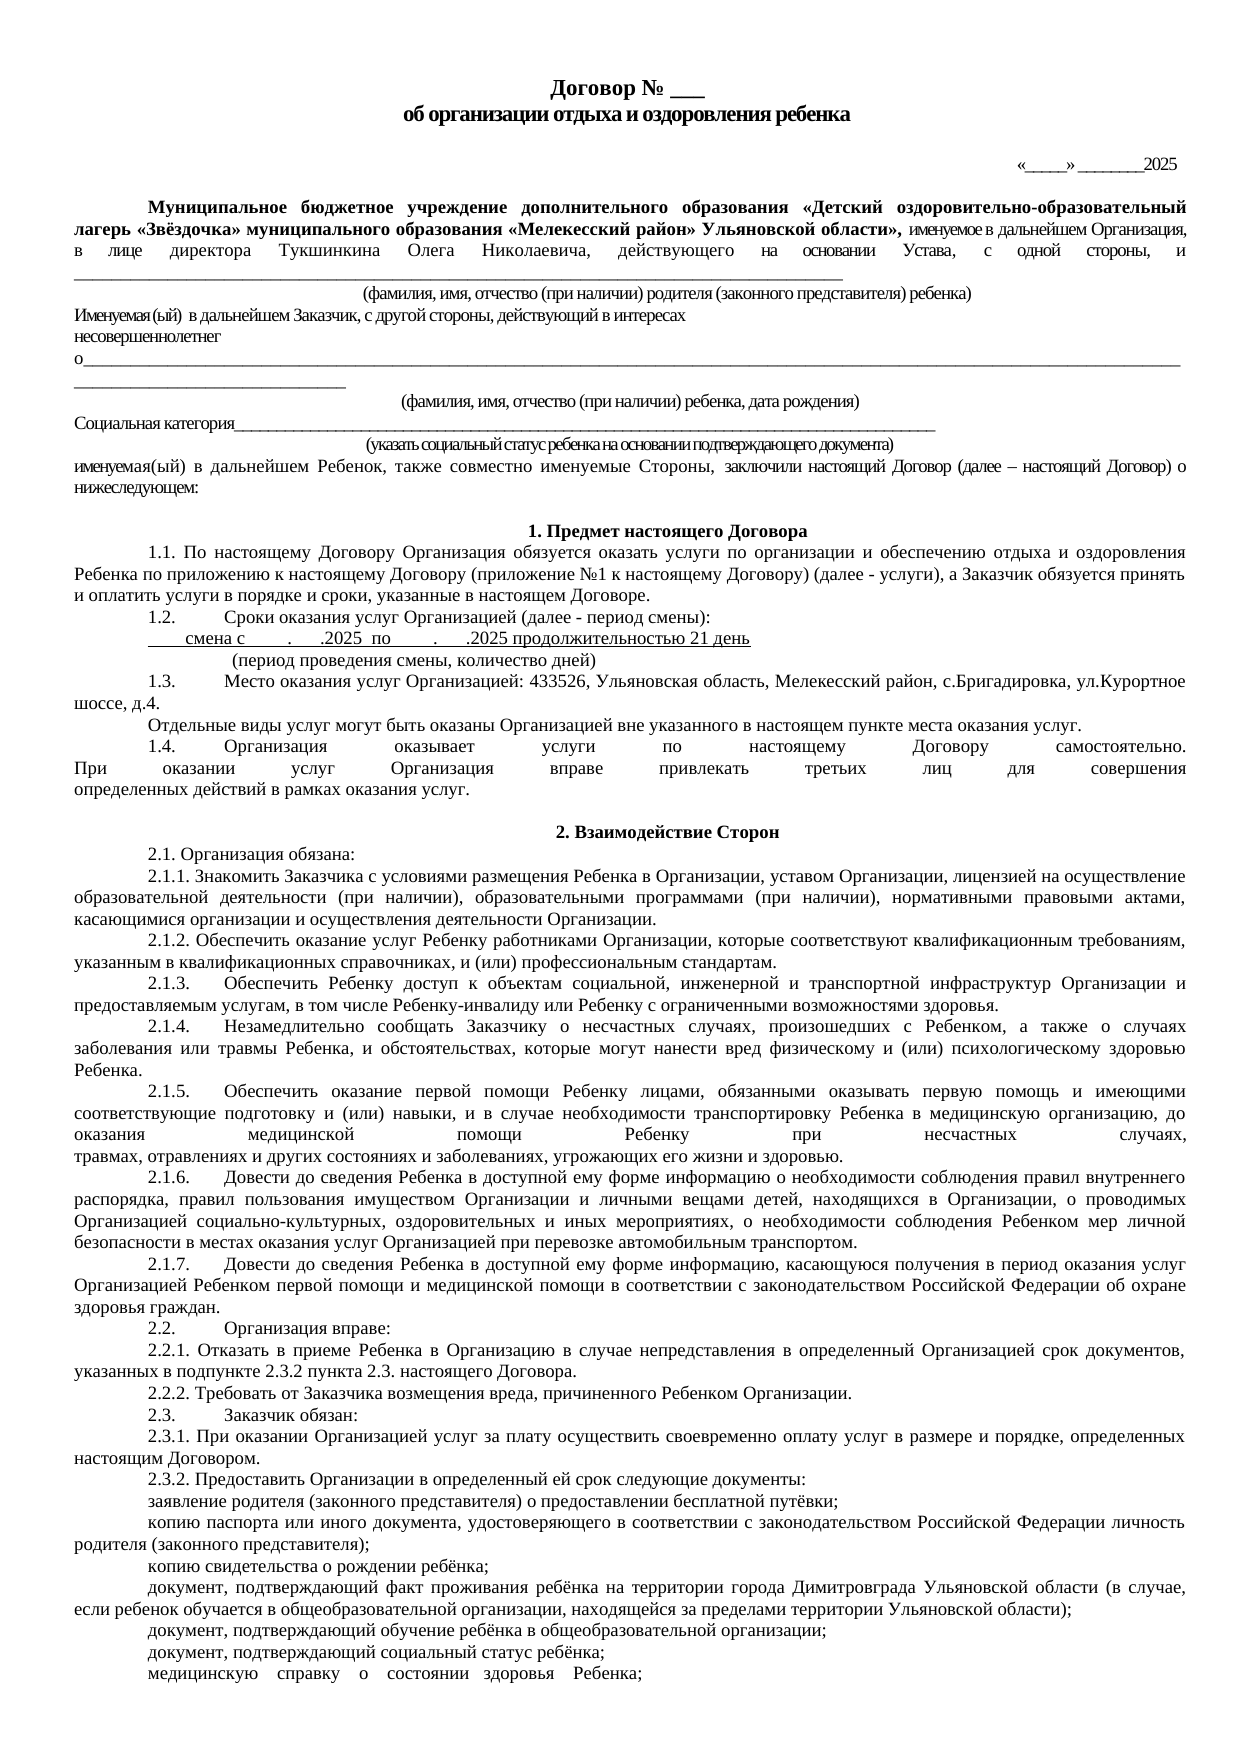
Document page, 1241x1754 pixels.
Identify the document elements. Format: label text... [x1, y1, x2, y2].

text (указать социальный статус ребенка на основании подтверждающего документа) [74, 433, 1187, 455]
text (фамилия, имя, отчество (при наличии) ребенка, дата рождения) [74, 390, 1187, 412]
text документ, подтверждающий социальный статус ребёнка; [74, 1641, 1187, 1662]
text 2.3.2. Предоставить Организации в определенный ей срок следующие документы: [74, 1468, 1187, 1490]
text Договор № ___ [74, 74, 1181, 100]
text 2. Взаимодействие Сторон [74, 821, 1187, 843]
text 2.1.2. Обеспечить оказание услуг Ребенку работниками Организации, которые соответствуют квалификационным требованиям, указанным в квалификационных справочниках, и (или) профессиональным стандартам. [74, 929, 1187, 972]
text 1.3. Место оказания услуг Организацией: 433526, Ульяновская область, Мелекесский район, с.Бригадировка, ул.Курортное шоссе, д.4. [74, 670, 1187, 713]
text 2.2.1. Отказать в приеме Ребенка в Организацию в случае непредставления в определенный Организацией срок документов, указанных в подпункте 2.3.2 пункта 2.3. настоящего Договора. [74, 1339, 1187, 1382]
text Муниципальное бюджетное учреждение дополнительного образования «Детский оздоровительно-образовательный лагерь «Звёздочка» муниципального образования «Мелекесский район» Ульяновской области», именуемое в дальнейшем Организация, в лице директора Тукшинкина Олега Николаевича, действующего на основании Устава, с одной стороны, и __________________________________________________________________________________ [74, 196, 1187, 282]
text 1.2. Сроки оказания услуг Организацией (далее - период смены): [74, 606, 1187, 627]
text 2.1.3. Обеспечить Ребенку доступ к объектам социальной, инженерной и транспортной инфраструктур Организации и предоставляемым услугам, в том числе Ребенку-инвалиду или Ребенку с ограниченными возможностями здоровья. [74, 972, 1187, 1015]
text (фамилия, имя, отчество (при наличии) родителя (законного представителя) ребенка) [74, 282, 1187, 304]
text документ, подтверждающий обучение ребёнка в общеобразовательной организации; [74, 1619, 1187, 1641]
text 1. Предмет настоящего Договора [74, 519, 1187, 541]
text 2.2. Организация вправе: [74, 1317, 1187, 1339]
text 2.1.1. Знакомить Заказчика с условиями размещения Ребенка в Организации, уставом Организации, лицензией на осуществление образовательной деятельности (при наличии), образовательными программами (при наличии), нормативными правовыми актами, касающимися организации и осуществления деятельности Организации. [74, 864, 1187, 929]
text 2.3. Заказчик обязан: [74, 1403, 1187, 1425]
text именуемая(ый) в дальнейшем Ребенок, также совместно именуемые Стороны, заключили настоящий Договор (далее – настоящий Договор) о нижеследующем: [74, 455, 1187, 498]
text 1.4. Организация оказывает услуги по настоящему Договору самостоятельно. При оказании услуг Организация вправе привлекать третьих лиц для совершения определенных действий в рамках оказания услуг. [74, 735, 1187, 800]
text (период проведения смены, количество дней) [74, 649, 1187, 670]
text Именуемая (ый) в дальнейшем Заказчик, с другой стороны, действующий в интересах несовершеннолетнего__________________________________________________________________________________________________________________________________________________ [74, 304, 1187, 390]
text 1.1. По настоящему Договору Организация обязуется оказать услуги по организации и обеспечению отдыха и оздоровления Ребенка по приложению к настоящему Договору (приложение №1 к настоящему Договору) (далее - услуги), а Заказчик обязуется принять и оплатить услуги в порядке и сроки, указанные в настоящем Договоре. [74, 541, 1187, 606]
text копию свидетельства о рождении ребёнка; [74, 1554, 1187, 1576]
text медицинскую справку о состоянии здоровья Ребенка; [74, 1662, 1187, 1684]
text копию паспорта или иного документа, удостоверяющего в соответствии с законодательством Российской Федерации личность родителя (законного представителя); [74, 1511, 1187, 1554]
text 2.1. Организация обязана: [74, 843, 1187, 864]
text 2.3.1. При оказании Организацией услуг за плату осуществить своевременно оплату услуг в размере и порядке, определенных настоящим Договором. [74, 1425, 1187, 1468]
text 2.2.2. Требовать от Заказчика возмещения вреда, причиненного Ребенком Организации. [74, 1382, 1187, 1403]
text 2.1.5. Обеспечить оказание первой помощи Ребенку лицами, обязанными оказывать первую помощь и имеющими соответствующие подготовку и (или) навыки, и в случае необходимости транспортировку Ребенка в медицинскую организацию, до оказания медицинской помощи Ребенку при несчастных случаях, травмах, отравлениях и других состояниях и заболеваниях, угрожающих его жизни и здоровью. [74, 1080, 1187, 1166]
text 2.1.6. Довести до сведения Ребенка в доступной ему форме информацию о необходимости соблюдения правил внутреннего распорядка, правил пользования имуществом Организации и личными вещами детей, находящихся в Организации, о проводимых Организацией социально-культурных, оздоровительных и иных мероприятиях, о необходимости соблюдения Ребенком мер личной безопасности в местах оказания услуг Организацией при перевозке автомобильным транспортом. [74, 1166, 1187, 1253]
text Социальная категория___________________________________________________________________________________ [74, 412, 1187, 433]
text 2.1.4. Незамедлительно сообщать Заказчику о несчастных случаях, произошедших с Ребенком, а также о случаях заболевания или травмы Ребенка, и обстоятельствах, которые могут нанести вред физическому и (или) психологическому здоровью Ребенка. [74, 1015, 1187, 1080]
text 2.1.7. Довести до сведения Ребенка в доступной ему форме информацию, касающуюся получения в период оказания услуг Организацией Ребенком первой помощи и медицинской помощи в соответствии с законодательством Российской Федерации об охране здоровья граждан. [74, 1253, 1187, 1317]
text Отдельные виды услуг могут быть оказаны Организацией вне указанного в настоящем пункте места оказания услуг. [74, 713, 1187, 735]
text «_____» ________2025 [74, 153, 1181, 174]
text заявление родителя (законного представителя) о предоставлении бесплатной путёвки; [74, 1490, 1187, 1511]
text об организации отдыха и оздоровления ребенка [74, 100, 1181, 127]
text смена с . .2025 по . .2025 продолжительностью 21 день [74, 627, 1187, 649]
text документ, подтверждающий факт проживания ребёнка на территории города Димитровграда Ульяновской области (в случае, если ребенок обучается в общеобразовательной организации, находящейся за пределами территории Ульяновской области); [74, 1576, 1187, 1619]
